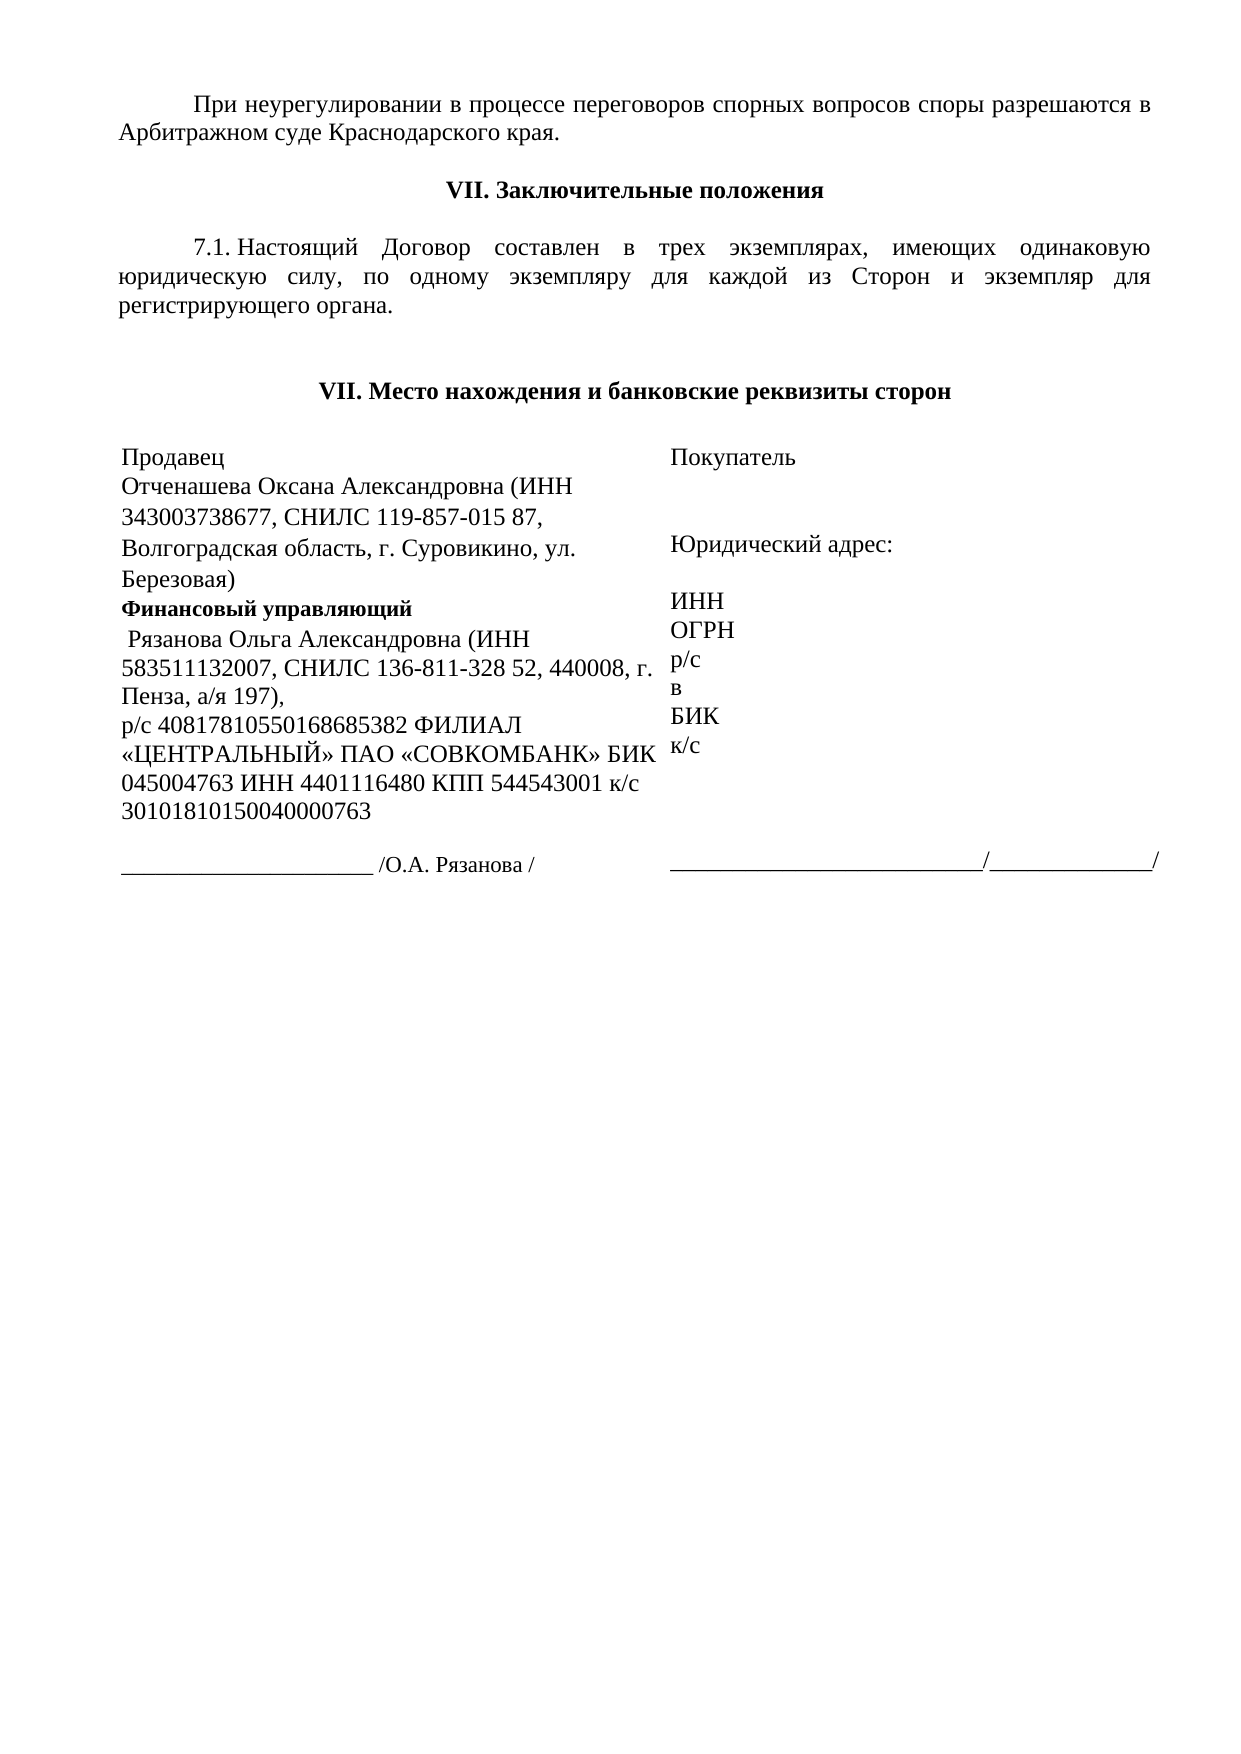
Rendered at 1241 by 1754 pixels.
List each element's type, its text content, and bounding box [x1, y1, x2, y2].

text VII. Заключительные положения [118, 175, 1152, 204]
table_cell Юридический адрес: ИНН ОГРН р/с в БИК к/с _________________________/_____________/ [667, 471, 1181, 904]
text VII. Место нахождения и банковские реквизиты сторон [118, 376, 1152, 405]
table_header Покупатель [667, 434, 1181, 471]
table_cell Отченашева Оксана Александровна (ИНН 343003738677, СНИЛС 119-857-015 87, Волгоградская область, г. Суровикино, ул. Березовая) Финансовый управляющий Рязанова Ольга Александровна (ИНН 583511132007, СНИЛС 136-811-328 52, 440008, г. Пенза, а/я 197), р/с 40817810550168685382 ФИЛИАЛ «ЦЕНТРАЛЬНЫЙ» ПАО «СОВКОМБАНК» БИК 045004763 ИНН 4401116480 КПП 544543001 к/с 30101810150040000763 ______________________ /О.А. Рязанова / [118, 471, 667, 904]
table_header Продавец [118, 434, 667, 471]
text При неурегулировании в процессе переговоров спорных вопросов споры разрешаются в Арбитражном суде Краснодарского края. [118, 89, 1152, 146]
text 7.1. Настоящий Договор составлен в трех экземплярах, имеющих одинаковую юридическую силу, по одному экземпляру для каждой из Сторон и экземпляр для регистрирующего органа. [118, 232, 1152, 319]
